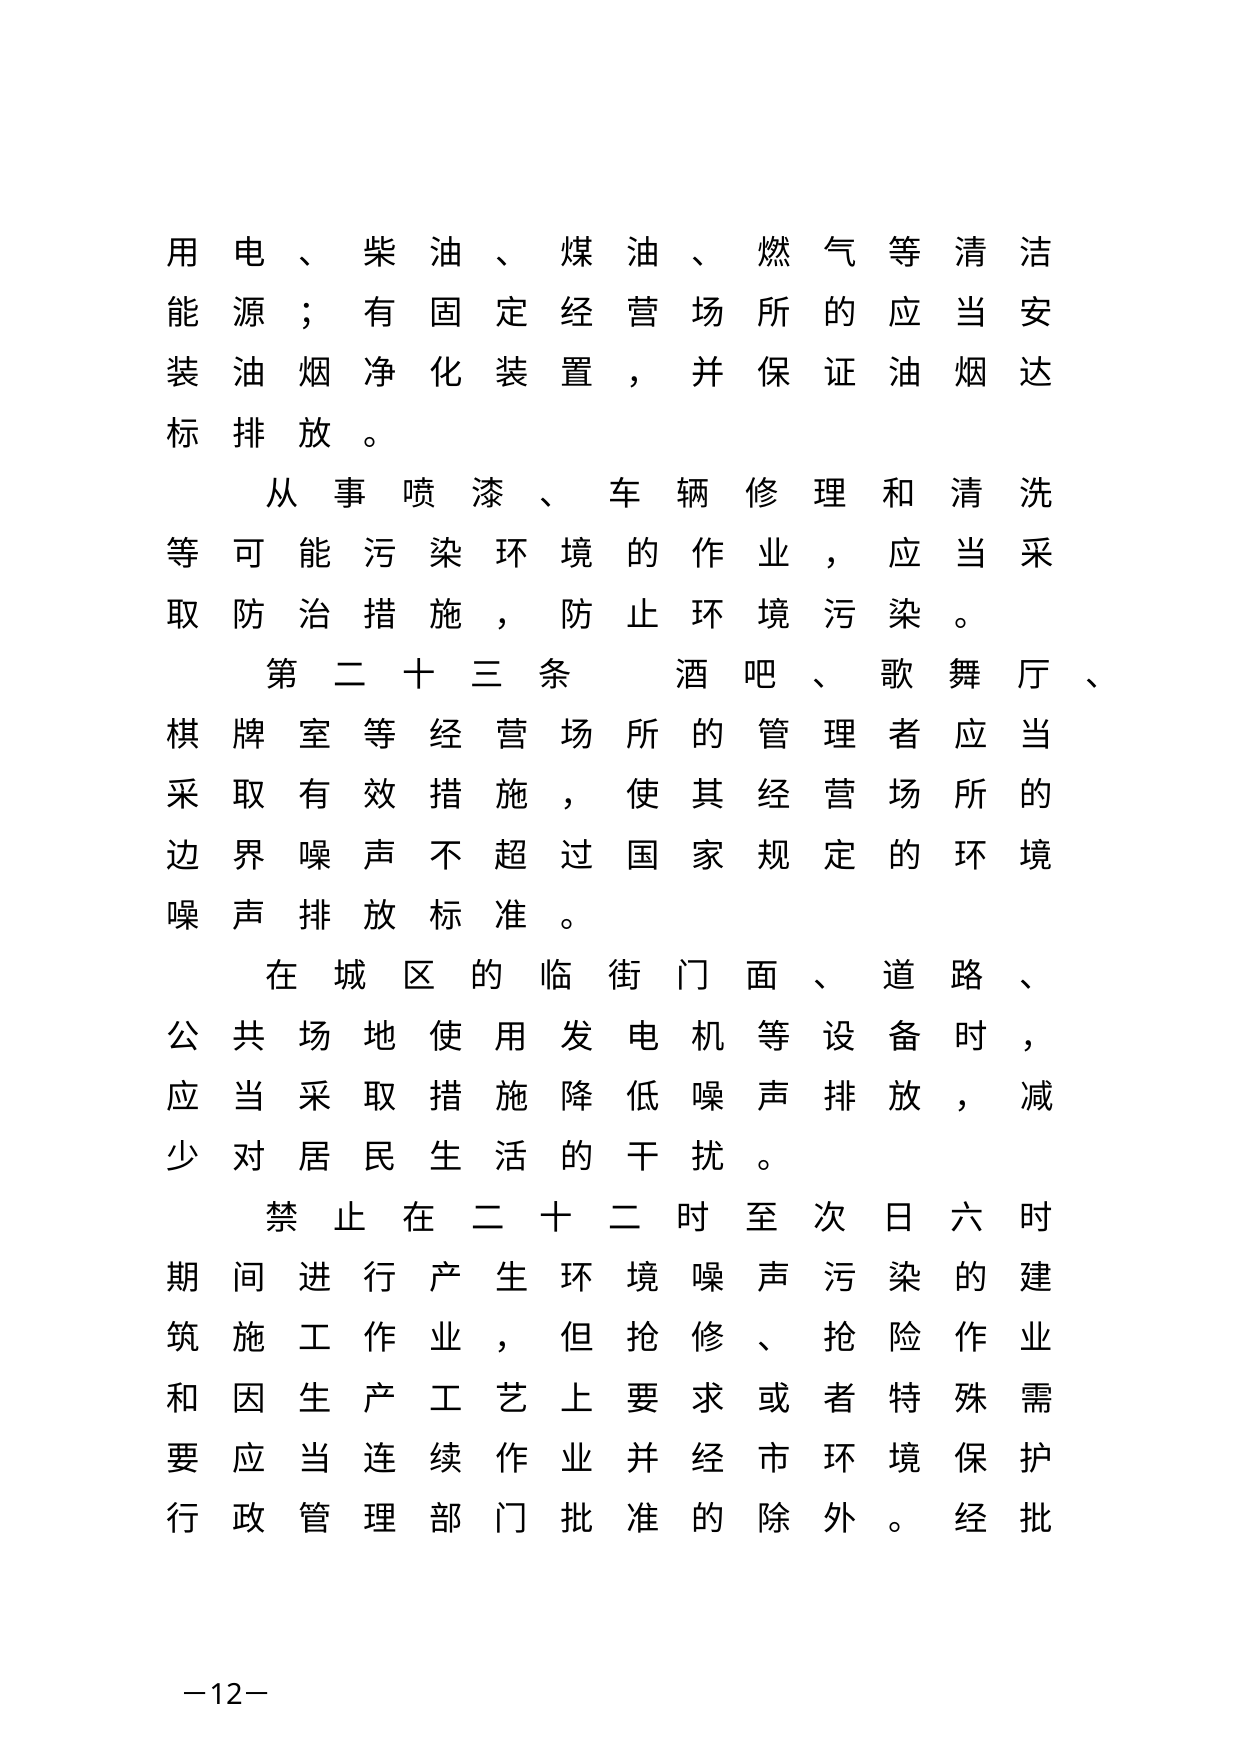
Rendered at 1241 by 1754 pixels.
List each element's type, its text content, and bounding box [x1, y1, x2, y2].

text 第二十三条 酒吧、歌舞厅、棋牌室等经营场所的管理者应当采取有效措施，使其经营场所的边界噪声不超过国家规定的环境噪声排放标准。 [167, 642, 1085, 943]
text 从事喷漆、车辆修理和清洗等可能污染环境的作业，应当采取防治措施，防止环境污染。 [167, 461, 1085, 642]
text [167, 1184, 1085, 1546]
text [167, 219, 1085, 461]
text 在城区的临街门面、道路、公共场地使用发电机等设备时，应当采取措施降低噪声排放，减少对居民生活的干扰。 [167, 943, 1085, 1184]
